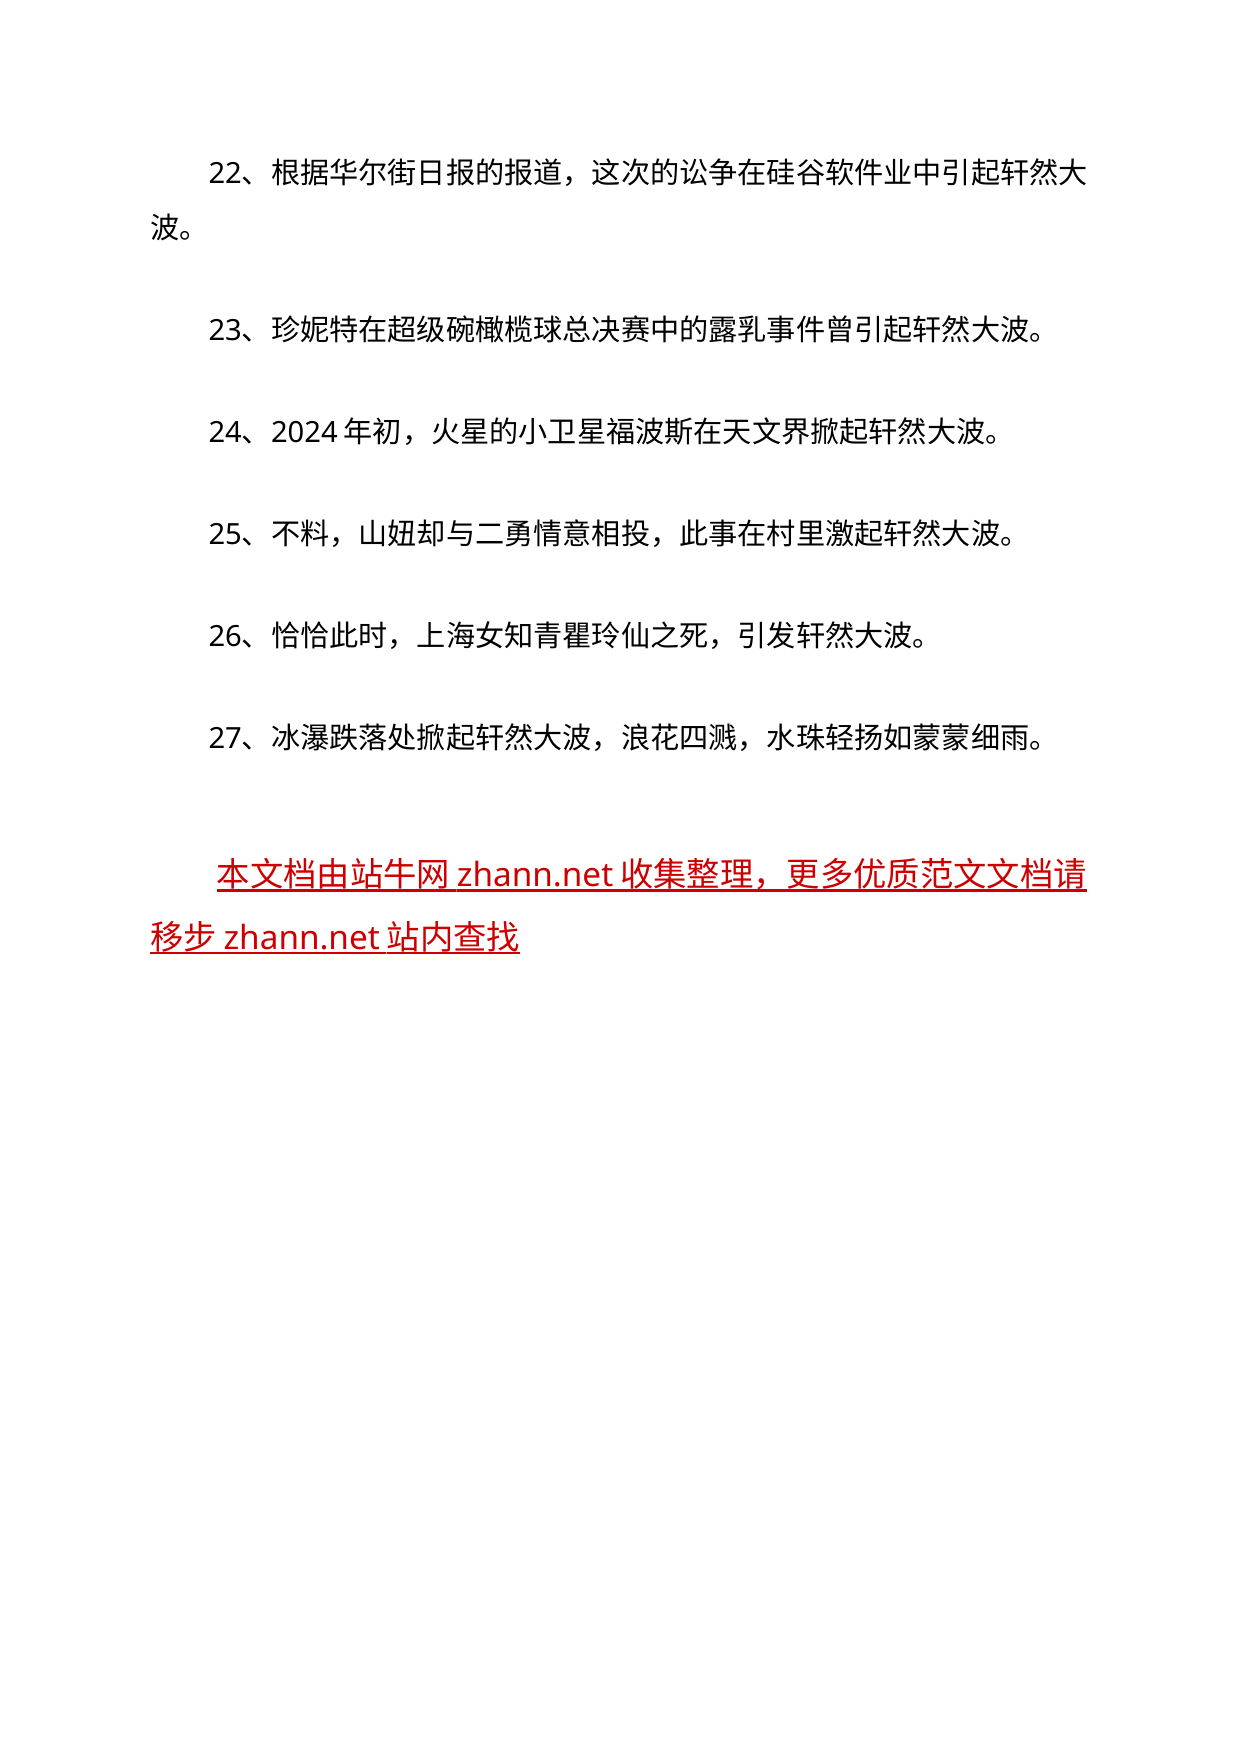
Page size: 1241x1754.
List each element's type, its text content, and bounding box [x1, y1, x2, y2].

text 本文档由站牛网zhann.net收集整理，更多优质范文文档请移步zhann.net站内查找 [150, 848, 1090, 959]
text 22、根据华尔街日报的报道，这次的讼争在硅谷软件业中引起轩然大波。 [150, 150, 1090, 247]
text 23、珍妮特在超级碗橄榄球总决赛中的露乳事件曾引起轩然大波。 [150, 307, 1090, 349]
text 26、恰恰此时，上海女知青瞿玲仙之死，引发轩然大波。 [150, 613, 1090, 655]
text 27、冰瀑跌落处掀起轩然大波，浪花四溅，水珠轻扬如蒙蒙细雨。 [150, 715, 1090, 757]
text 24、2024年初，火星的小卫星福波斯在天文界掀起轩然大波。 [150, 409, 1090, 451]
text 25、不料，山妞却与二勇情意相投，此事在村里激起轩然大波。 [150, 511, 1090, 553]
